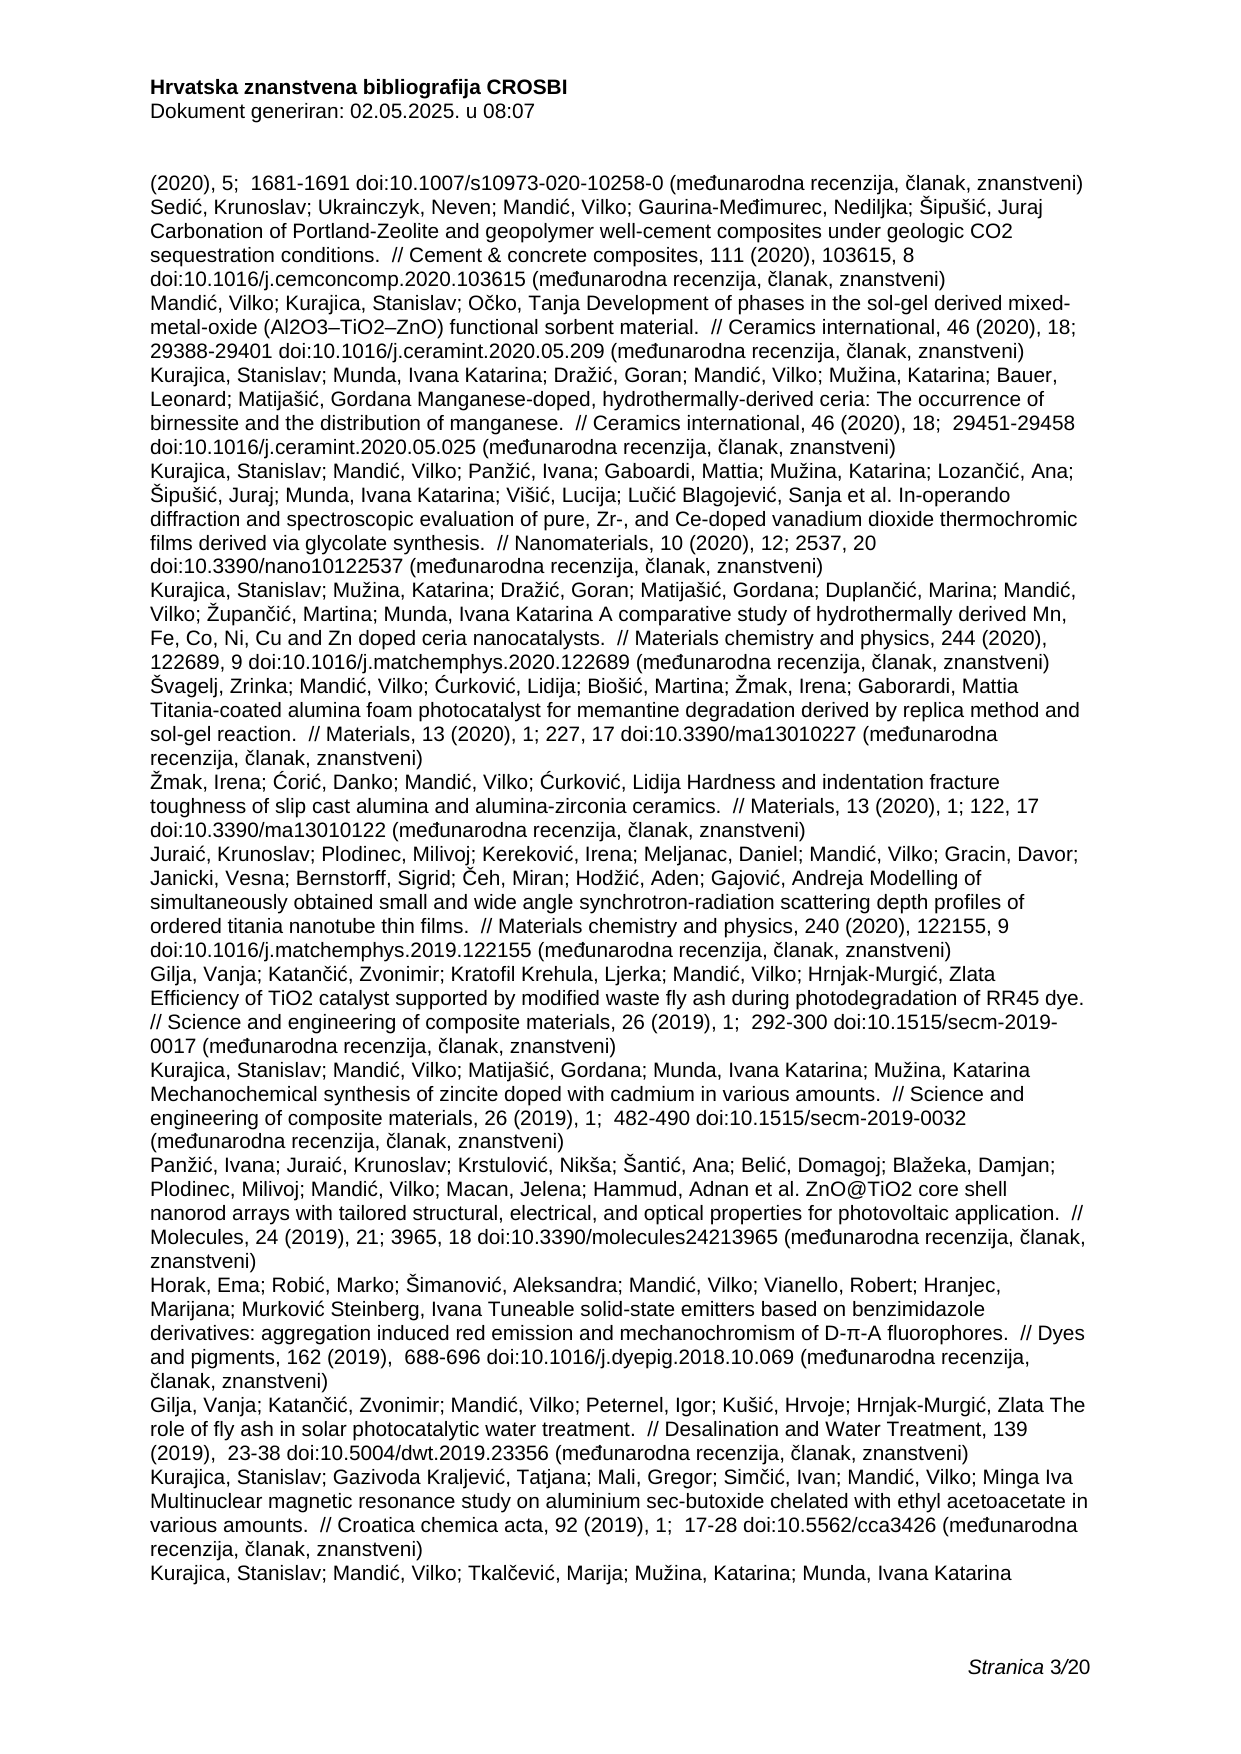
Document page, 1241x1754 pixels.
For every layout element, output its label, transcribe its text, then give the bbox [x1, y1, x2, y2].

text Švagelj, Zrinka; Mandić, Vilko; Ćurković, Lidija; Biošić, Martina; Žmak, Irena; Gaborardi, Mattia [150, 674, 1090, 770]
text Kurajica, Stanislav; Mužina, Katarina; Dražić, Goran; Matijašić, Gordana; Duplančić, Marina; Mandić, Vilko; Župančić, Martina; Munda, Ivana Katarina [150, 578, 1090, 674]
text Kurajica, Stanislav; Mandić, Vilko; Panžić, Ivana; Gaboardi, Mattia; Mužina, Katarina; Lozančić, Ana; Šipušić, Juraj; Munda, Ivana Katarina; Višić, Lucija; Lučić Blagojević, Sanja et al. [150, 458, 1090, 578]
text Sedić, Krunoslav; Ukrainczyk, Neven; Mandić, Vilko; Gaurina-Međimurec, Nediljka; Šipušić, Juraj [150, 195, 1090, 291]
text Juraić, Krunoslav; Plodinec, Milivoj; Kereković, Irena; Meljanac, Daniel; Mandić, Vilko; Gracin, Davor; Janicki, Vesna; Bernstorff, Sigrid; Čeh, Miran; Hodžić, Aden; Gajović, Andreja [150, 842, 1090, 962]
text Horak, Ema; Robić, Marko; Šimanović, Aleksandra; Mandić, Vilko; Vianello, Robert; Hranjec, Marijana; Murković Steinberg, Ivana [150, 1273, 1090, 1393]
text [150, 1561, 1090, 1584]
text Kurajica, Stanislav; Gazivoda Kraljević, Tatjana; Mali, Gregor; Simčić, Ivan; Mandić, Vilko; Minga Iva [150, 1465, 1090, 1561]
text Gilja, Vanja; Katančić, Zvonimir; Kratofil Krehula, Ljerka; Mandić, Vilko; Hrnjak-Murgić, Zlata [150, 962, 1090, 1057]
text Žmak, Irena; Ćorić, Danko; Mandić, Vilko; Ćurković, Lidija [150, 770, 1090, 842]
text Kurajica, Stanislav; Munda, Ivana Katarina; Dražić, Goran; Mandić, Vilko; Mužina, Katarina; Bauer, Leonard; Matijašić, Gordana [150, 363, 1090, 458]
text Mandić, Vilko; Kurajica, Stanislav; Očko, Tanja [150, 291, 1090, 363]
text Panžić, Ivana; Juraić, Krunoslav; Krstulović, Nikša; Šantić, Ana; Belić, Domagoj; Blažeka, Damjan; Plodinec, Milivoj; Mandić, Vilko; Macan, Jelena; Hammud, Adnan et al. [150, 1153, 1090, 1273]
text Kurajica, Stanislav; Mandić, Vilko; Matijašić, Gordana; Munda, Ivana Katarina; Mužina, Katarina [150, 1057, 1090, 1153]
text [150, 171, 1090, 195]
text Gilja, Vanja; Katančić, Zvonimir; Mandić, Vilko; Peternel, Igor; Kušić, Hrvoje; Hrnjak-Murgić, Zlata [150, 1393, 1090, 1465]
